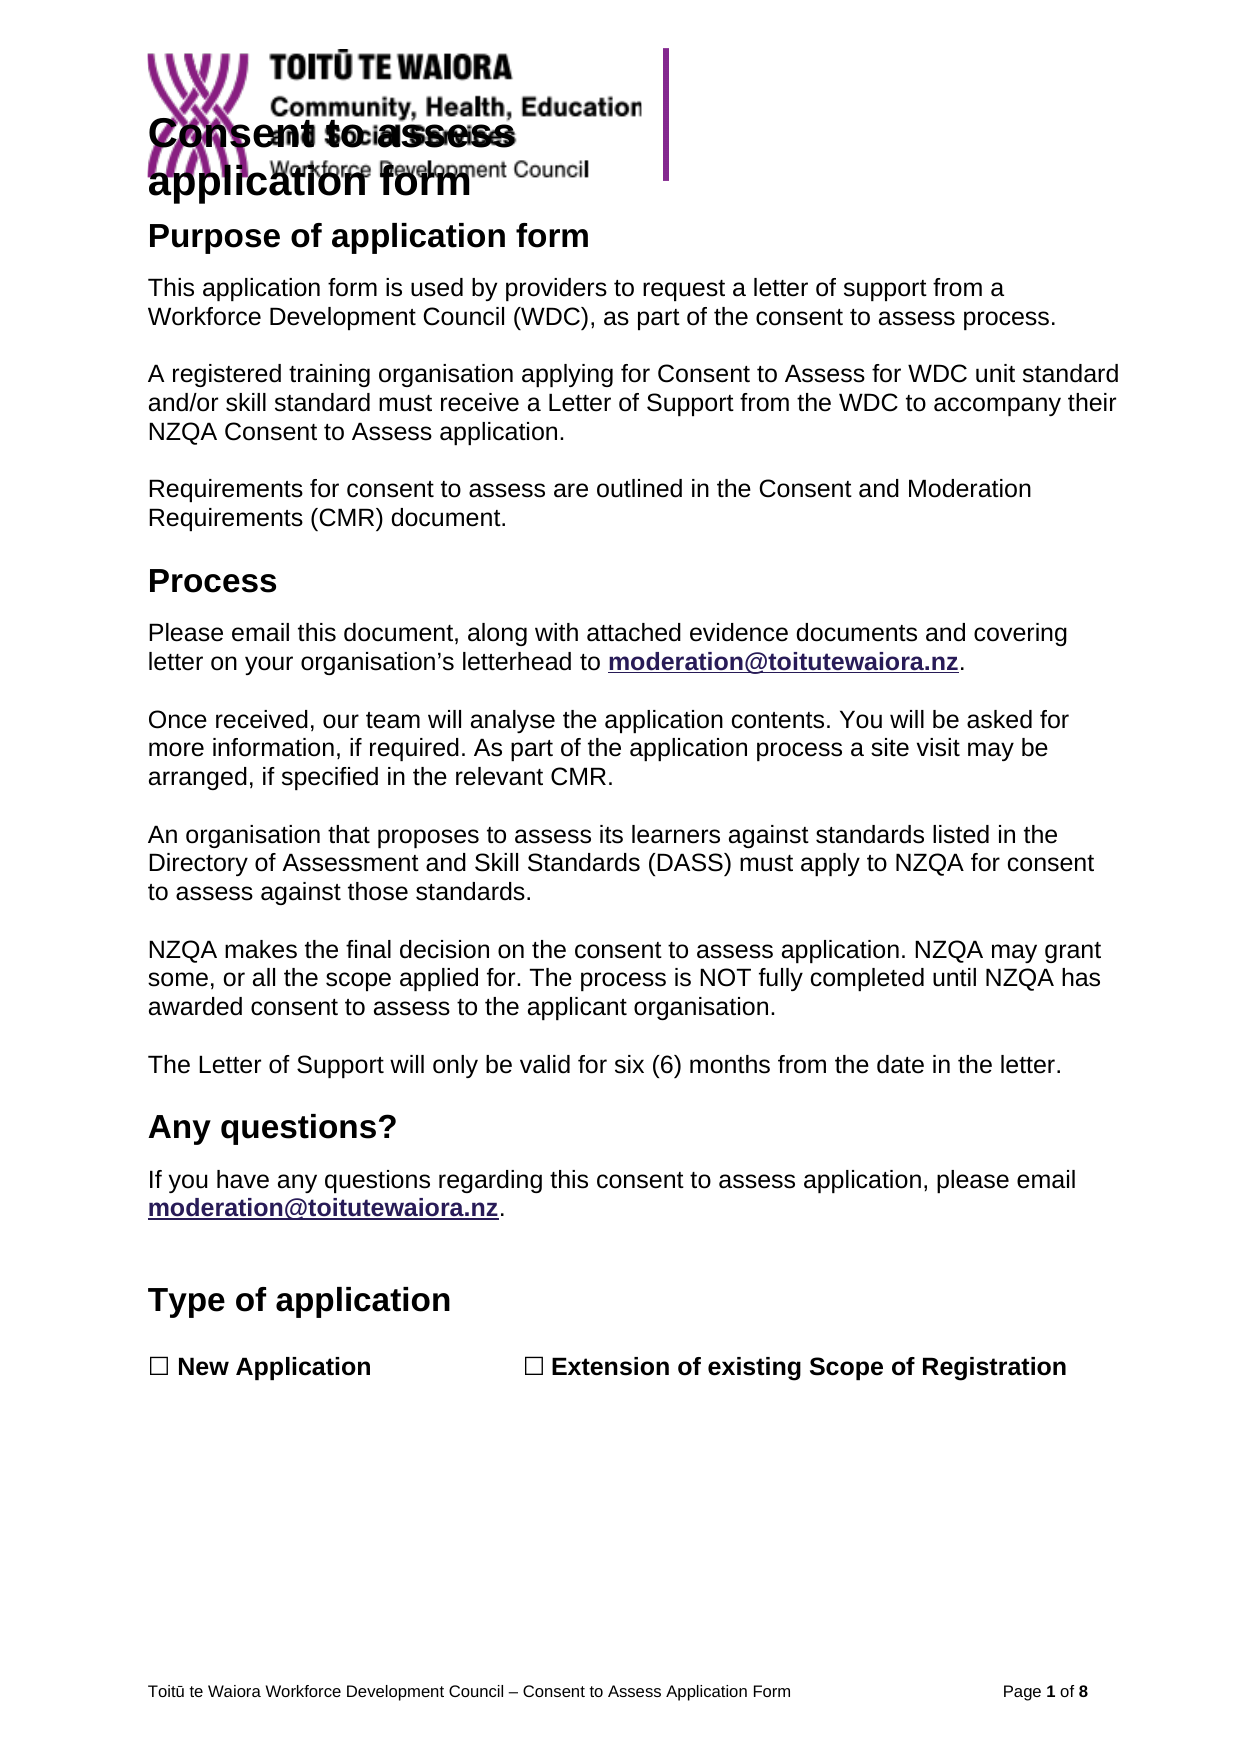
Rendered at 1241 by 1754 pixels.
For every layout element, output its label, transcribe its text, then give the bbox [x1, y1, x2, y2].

text Purpose of application form [148, 216, 1155, 254]
text Type of application [148, 1280, 1155, 1318]
text Once received, our team will analyse the application contents. You will be asked for more information, if required. As part of the application process a site visit may be arranged, if specified in the relevant CMR. [148, 704, 1122, 791]
text The Letter of Support will only be valid for six (6) months from the date in the letter. [148, 1049, 1122, 1078]
text Process [148, 561, 1122, 599]
picture [662, 48, 669, 177]
text NZQA makes the final decision on the consent to assess application. NZQA may grant some, or all the scope applied for. The process is NOT fully completed until NZQA has awarded consent to assess to the applicant organisation. [148, 934, 1122, 1021]
text This application form is used by providers to request a letter of support from a Workforce Development Council (WDC), as part of the consent to assess process. [148, 273, 1122, 331]
text Please email this document, along with attached evidence documents and covering letter on your organisation’s letterhead to moderation@toitutewaiora.nz. [148, 618, 1122, 676]
text If you have any questions regarding this consent to assess application, please email moderation@toitutewaiora.nz. [148, 1165, 1122, 1222]
text Requirements for consent to assess are outlined in the Consent and Moderation Requirements (CMR) document. [148, 474, 1122, 532]
text A registered training organisation applying for Consent to Assess for WDC unit standard and/or skill standard must receive a Letter of Support from the WDC to accompany their NZQA Consent to Assess application. [148, 359, 1122, 446]
text Any questions? [148, 1107, 1155, 1146]
text New Application Extension of existing Scope of Registration [148, 1349, 1122, 1383]
text An organisation that proposes to assess its learners against standards listed in the Directory of Assessment and Skill Standards (DASS) must apply to NZQA for consent to assess against those standards. [148, 819, 1122, 906]
